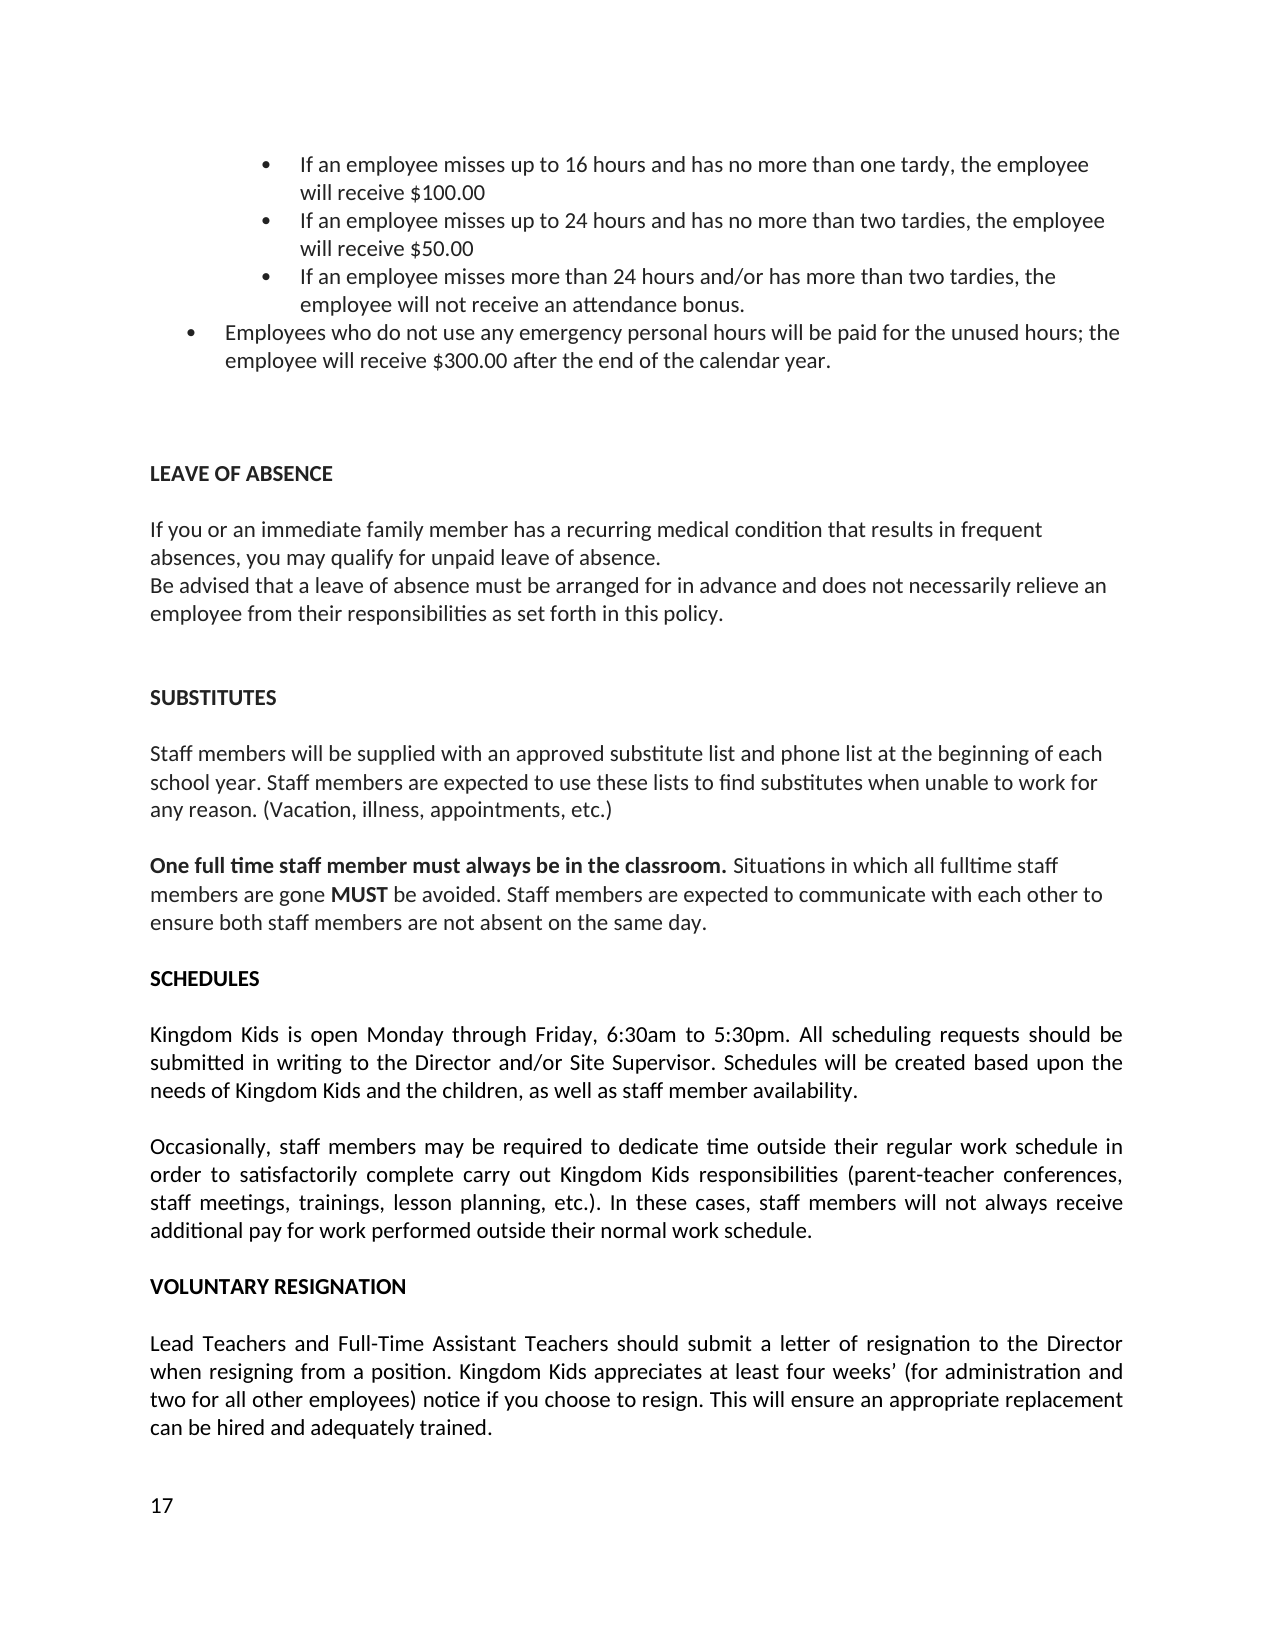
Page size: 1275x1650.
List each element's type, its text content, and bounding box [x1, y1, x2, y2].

text Staff members will be supplied with an approved substitute list and phone list at the beginning of each school year. Staff members are expected to use these lists to find substitutes when unable to work for any reason. (Vacation, illness, appointments, etc.) [150, 739, 1125, 824]
text Kingdom Kids is open Monday through Friday, 6:30am to 5:30pm. All scheduling requests should be submitted in writing to the Director and/or Site Supervisor. Schedules will be created based upon the needs of Kingdom Kids and the children, as well as staff member availability. [150, 1020, 1125, 1104]
text Lead Teachers and Full-Time Assistant Teachers should submit a letter of resignation to the Director when resigning from a position. Kingdom Kids appreciates at least four weeks’ (for administration and two for all other employees) notice if you choose to resign. This will ensure an appropriate replacement can be hired and adequately trained. [150, 1329, 1125, 1441]
text VOLUNTARY RESIGNATION [150, 1272, 1125, 1300]
list Employees who do not use any emergency personal hours will be paid for the unused hours; the employee will receive $300.00 after the end of the calendar year. [187, 318, 1125, 374]
text SUBSTITUTES [150, 683, 1125, 712]
text Be advised that a leave of absence must be arranged for in advance and does not necessarily relieve an employee from their responsibilities as set forth in this policy. [150, 571, 1125, 627]
text SCHEDULES [150, 964, 1125, 992]
text LEAVE OF ABSENCE [150, 459, 1125, 487]
list If an employee misses up to 24 hours and has no more than two tardies, the employee will receive $50.00 [262, 206, 1125, 262]
list If an employee misses up to 16 hours and has no more than one tardy, the employee will receive $100.00 [262, 150, 1125, 206]
text Occasionally, staff members may be required to dedicate time outside their regular work schedule in order to satisfactorily complete carry out Kingdom Kids responsibilities (parent-teacher conferences, staff meetings, trainings, lesson planning, etc.). In these cases, staff members will not always receive additional pay for work performed outside their normal work schedule. [150, 1132, 1125, 1244]
list If an employee misses more than 24 hours and/or has more than two tardies, the employee will not receive an attendance bonus. [262, 262, 1125, 318]
text If you or an immediate family member has a recurring medical condition that results in frequent absences, you may qualify for unpaid leave of absence. [150, 515, 1125, 571]
text One full time staff member must always be in the classroom. Situations in which all fulltime staff members are gone MUST be avoided. Staff members are expected to communicate with each other to ensure both staff members are not absent on the same day. [150, 852, 1125, 936]
